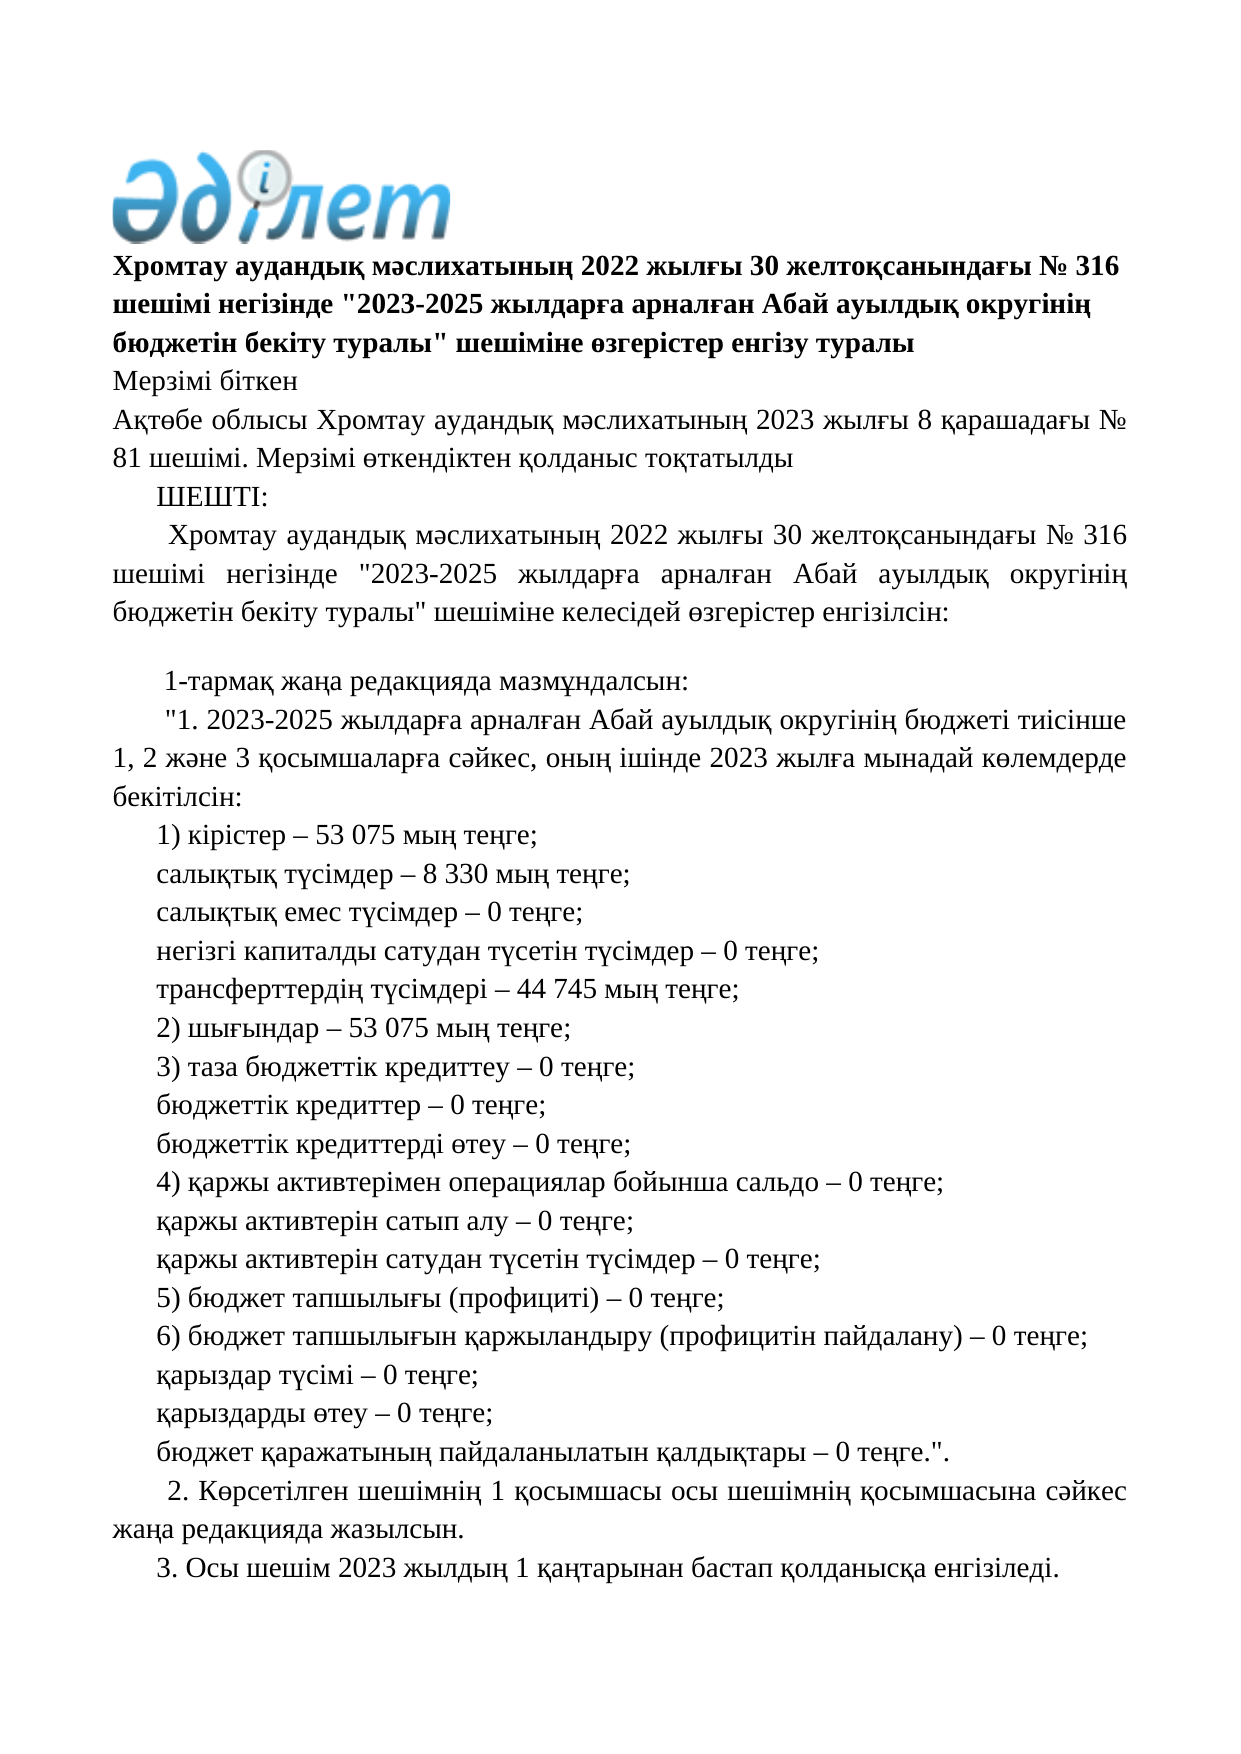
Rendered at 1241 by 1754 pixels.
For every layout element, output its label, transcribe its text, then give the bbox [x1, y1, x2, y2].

text бюджеттік кредиттерді өтеу – 0 теңге; [112, 1126, 1128, 1159]
text ШЕШТІ: [112, 479, 1128, 512]
text "1. 2023-2025 жылдарға арналған Абай ауылдық округінің бюджеті тиісінше 1, 2 және 3 қосымшаларға сәйкес, оның ішінде 2023 жылға мынадай көлемдерде бекітілсін: [112, 702, 1128, 812]
text 3) таза бюджеттік кредиттеу – 0 теңге; [112, 1049, 1128, 1082]
text 2. Көрсетілген шешімнің 1 қосымшасы осы шешімнің қосымшасына сәйкес жаңа редакцияда жазылсын. [112, 1473, 1128, 1545]
text қаржы активтерін сатып алу – 0 теңге; [112, 1203, 1128, 1236]
text трансферттердің түсімдері – 44 745 мың теңге; [112, 972, 1128, 1005]
text негізгі капиталды сатудан түсетін түсімдер – 0 теңге; [112, 933, 1128, 967]
text 1) кірістер – 53 075 мың теңге; [112, 817, 1128, 851]
text 1-тармақ жаңа редакцияда мазмұндалсын: [112, 663, 1128, 697]
text бюджет қаражатының пайдаланылатын қалдықтары – 0 теңге.". [112, 1434, 1128, 1468]
text 4) қаржы активтерімен операциялар бойынша сальдо – 0 теңге; [112, 1164, 1128, 1198]
text 5) бюджет тапшылығы (профициті) – 0 теңге; [112, 1280, 1128, 1313]
text Мерзімі біткен [112, 363, 1128, 397]
text 2) шығындар – 53 075 мың теңге; [112, 1010, 1128, 1044]
text Хромтау аудандық мәслихатының 2022 жылғы 30 желтоқсанындағы № 316 шешімі негізінде "2023-2025 жылдарға арналған Абай ауылдық округінің бюджетін бекіту туралы" шешіміне келесідей өзгерістер енгізілсін: [112, 517, 1128, 628]
text Ақтөбе облысы Хромтау аудандық мәслихатының 2023 жылғы 8 қарашадағы № 81 шешімі. Мерзімі өткендіктен қолданыс тоқтатылды [112, 402, 1128, 474]
text 6) бюджет тапшылығын қаржыландыру (профицитін пайдалану) – 0 теңге; [112, 1318, 1128, 1352]
text 3. Осы шешім 2023 жылдың 1 қаңтарынан бастап қолданысқа енгізіледі. [112, 1550, 1128, 1583]
text қарыздар түсімі – 0 теңге; [112, 1357, 1128, 1391]
text қарыздарды өтеу – 0 теңге; [112, 1396, 1128, 1429]
text бюджеттік кредиттер – 0 теңге; [112, 1087, 1128, 1121]
text салықтық емес түсімдер – 0 теңге; [112, 894, 1128, 928]
picture [112, 150, 451, 244]
text Хромтау аудандық мәслихатының 2022 жылғы 30 желтоқсанындағы № 316 шешімі негізінде "2023-2025 жылдарға арналған Абай ауылдық округінің бюджетін бекіту туралы" шешіміне өзгерістер енгізу туралы [112, 248, 1128, 358]
text салықтық түсімдер – 8 330 мың теңге; [112, 856, 1128, 889]
text қаржы активтерін сатудан түсетін түсімдер – 0 теңге; [112, 1241, 1128, 1275]
